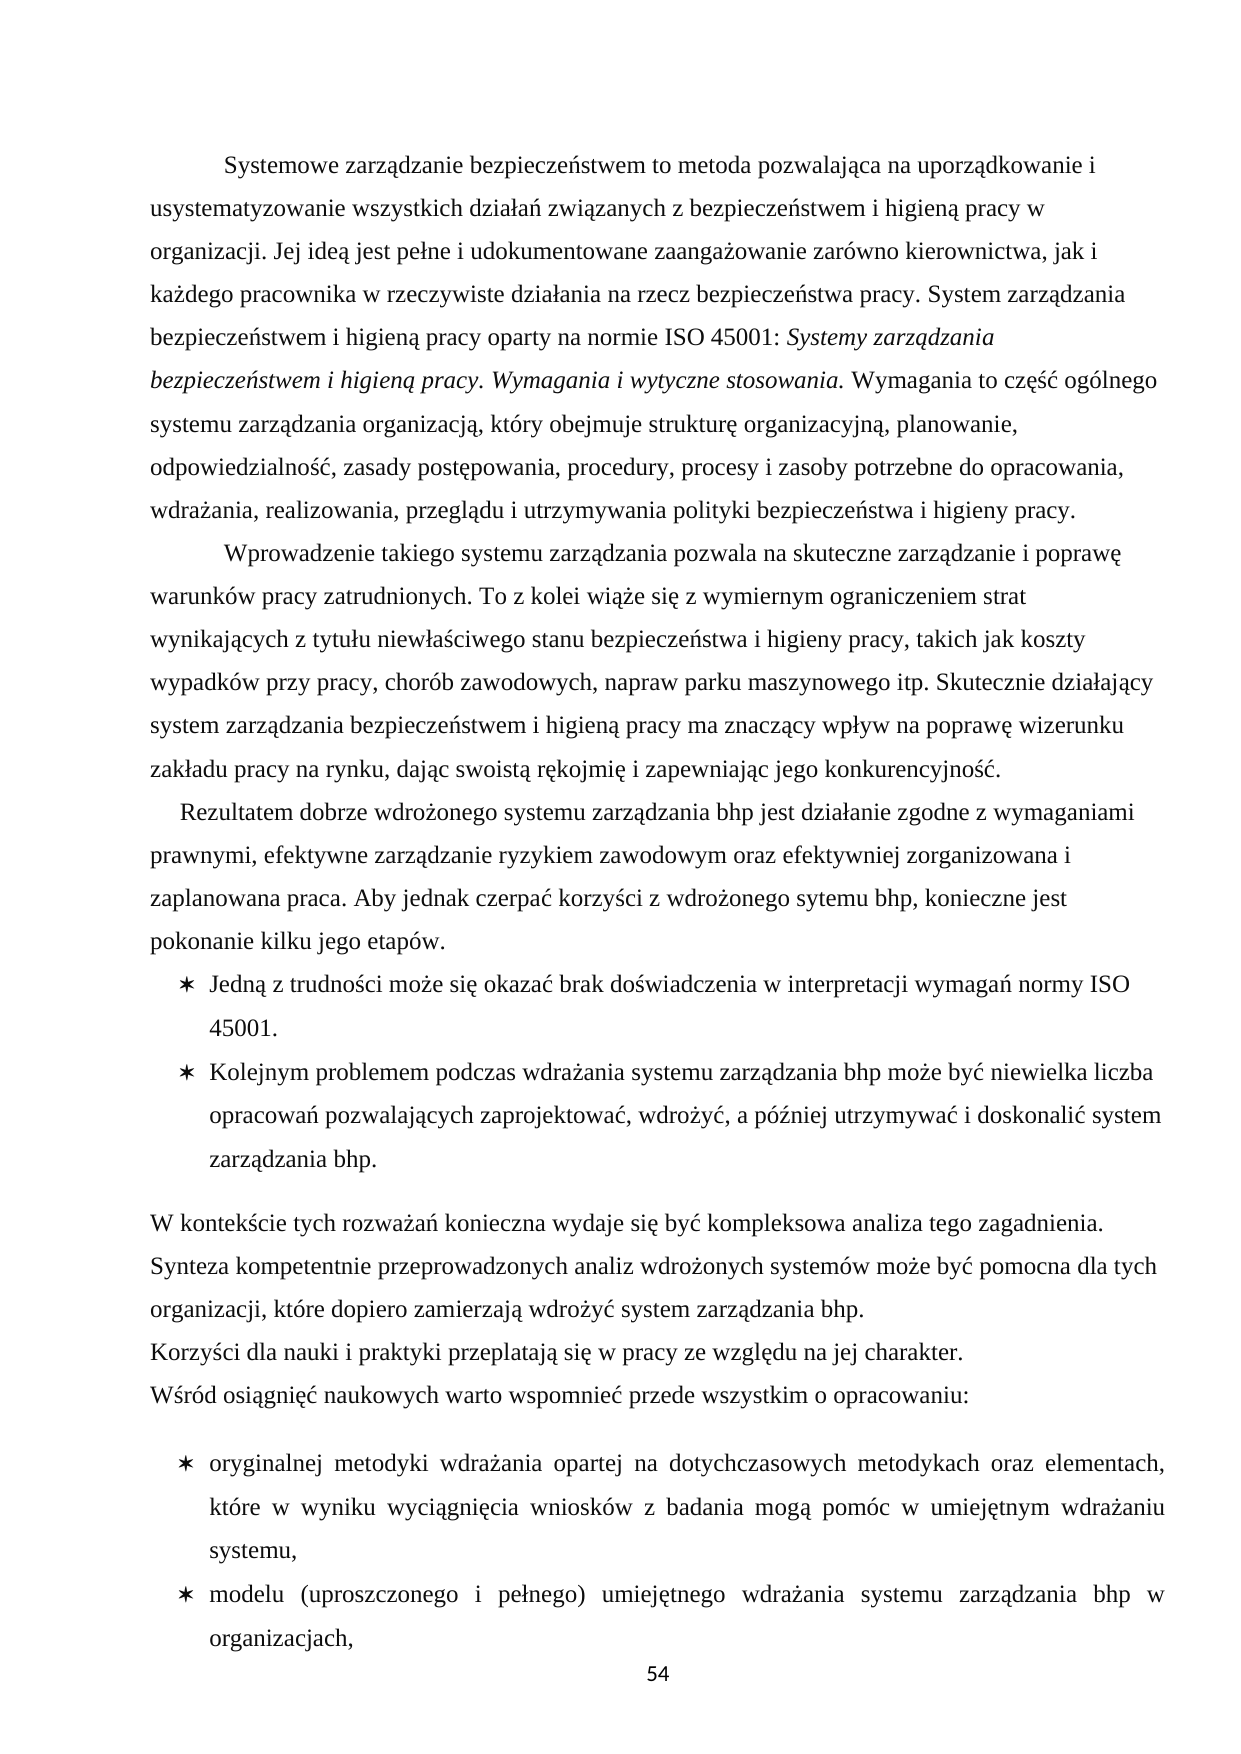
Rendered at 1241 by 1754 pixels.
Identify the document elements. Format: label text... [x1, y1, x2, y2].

text Rezultatem dobrze wdrożonego systemu zarządzania bhp jest działanie zgodne z wymaganiami prawnymi, efektywne zarządzanie ryzykiem zawodowym oraz efektywniej zorganizowana i zaplanowana praca. Aby jednak czerpać korzyści z wdrożonego sytemu bhp, konieczne jest pokonanie kilku jego etapów. [150, 797, 1165, 955]
text W kontekście tych rozważań konieczna wydaje się być kompleksowa analiza tego zagadnienia. Synteza kompetentnie przeprowadzonych analiz wdrożonych systemów może być pomocna dla tych organizacji, które dopiero zamierzają wdrożyć system zarządzania bhp. [150, 1208, 1165, 1323]
text Wśród osiągnięć naukowych warto wspomnieć przede wszystkim o opracowaniu: [150, 1380, 1165, 1409]
text Wprowadzenie takiego systemu zarządzania pozwala na skuteczne zarządzanie i poprawę warunków pracy zatrudnionych. To z kolei wiąże się z wymiernym ograniczeniem strat wynikających z tytułu niewłaściwego stanu bezpieczeństwa i higieny pracy, takich jak koszty wypadków przy pracy, chorób zawodowych, napraw parku maszynowego itp. Skutecznie działający system zarządzania bezpieczeństwem i higieną pracy ma znaczący wpływ na poprawę wizerunku zakładu pracy na rynku, dając swoistą rękojmię i zapewniając jego konkurencyjność. [150, 538, 1165, 782]
list modelu (uproszczonego i pełnego) umiejętnego wdrażania systemu zarządzania bhp w organizacjach, [178, 1579, 1165, 1651]
list Kolejnym problemem podczas wdrażania systemu zarządzania bhp może być niewielka liczba opracowań pozwalających zaprojektować, wdrożyć, a później utrzymywać i doskonalić system zarządzania bhp. [179, 1057, 1165, 1172]
list oryginalnej metodyki wdrażania opartej na dotychczasowych metodykach oraz elementach, które w wyniku wyciągnięcia wniosków z badania mogą pomóc w umiejętnym wdrażaniu systemu, [178, 1448, 1165, 1564]
list Jedną z trudności może się okazać brak doświadczenia w interpretacji wymagań normy ISO 45001. [179, 969, 1165, 1042]
text Korzyści dla nauki i praktyki przeplatają się w pracy ze względu na jej charakter. [150, 1337, 1165, 1366]
text Systemowe zarządzanie bezpieczeństwem to metoda pozwalająca na uporządkowanie i usystematyzowanie wszystkich działań związanych z bezpieczeństwem i higieną pracy w organizacji. Jej ideą jest pełne i udokumentowane zaangażowanie zarówno kierownictwa, jak i każdego pracownika w rzeczywiste działania na rzecz bezpieczeństwa pracy. System zarządzania bezpieczeństwem i higieną pracy oparty na normie ISO 45001: Systemy zarządzania bezpieczeństwem i higieną pracy. Wymagania i wytyczne stosowania. Wymagania to część ogólnego systemu zarządzania organizacją, który obejmuje strukturę organizacyjną, planowanie, odpowiedzialność, zasady postępowania, procedury, procesy i zasoby potrzebne do opracowania, wdrażania, realizowania, przeglądu i utrzymywania polityki bezpieczeństwa i higieny pracy. [150, 150, 1165, 524]
